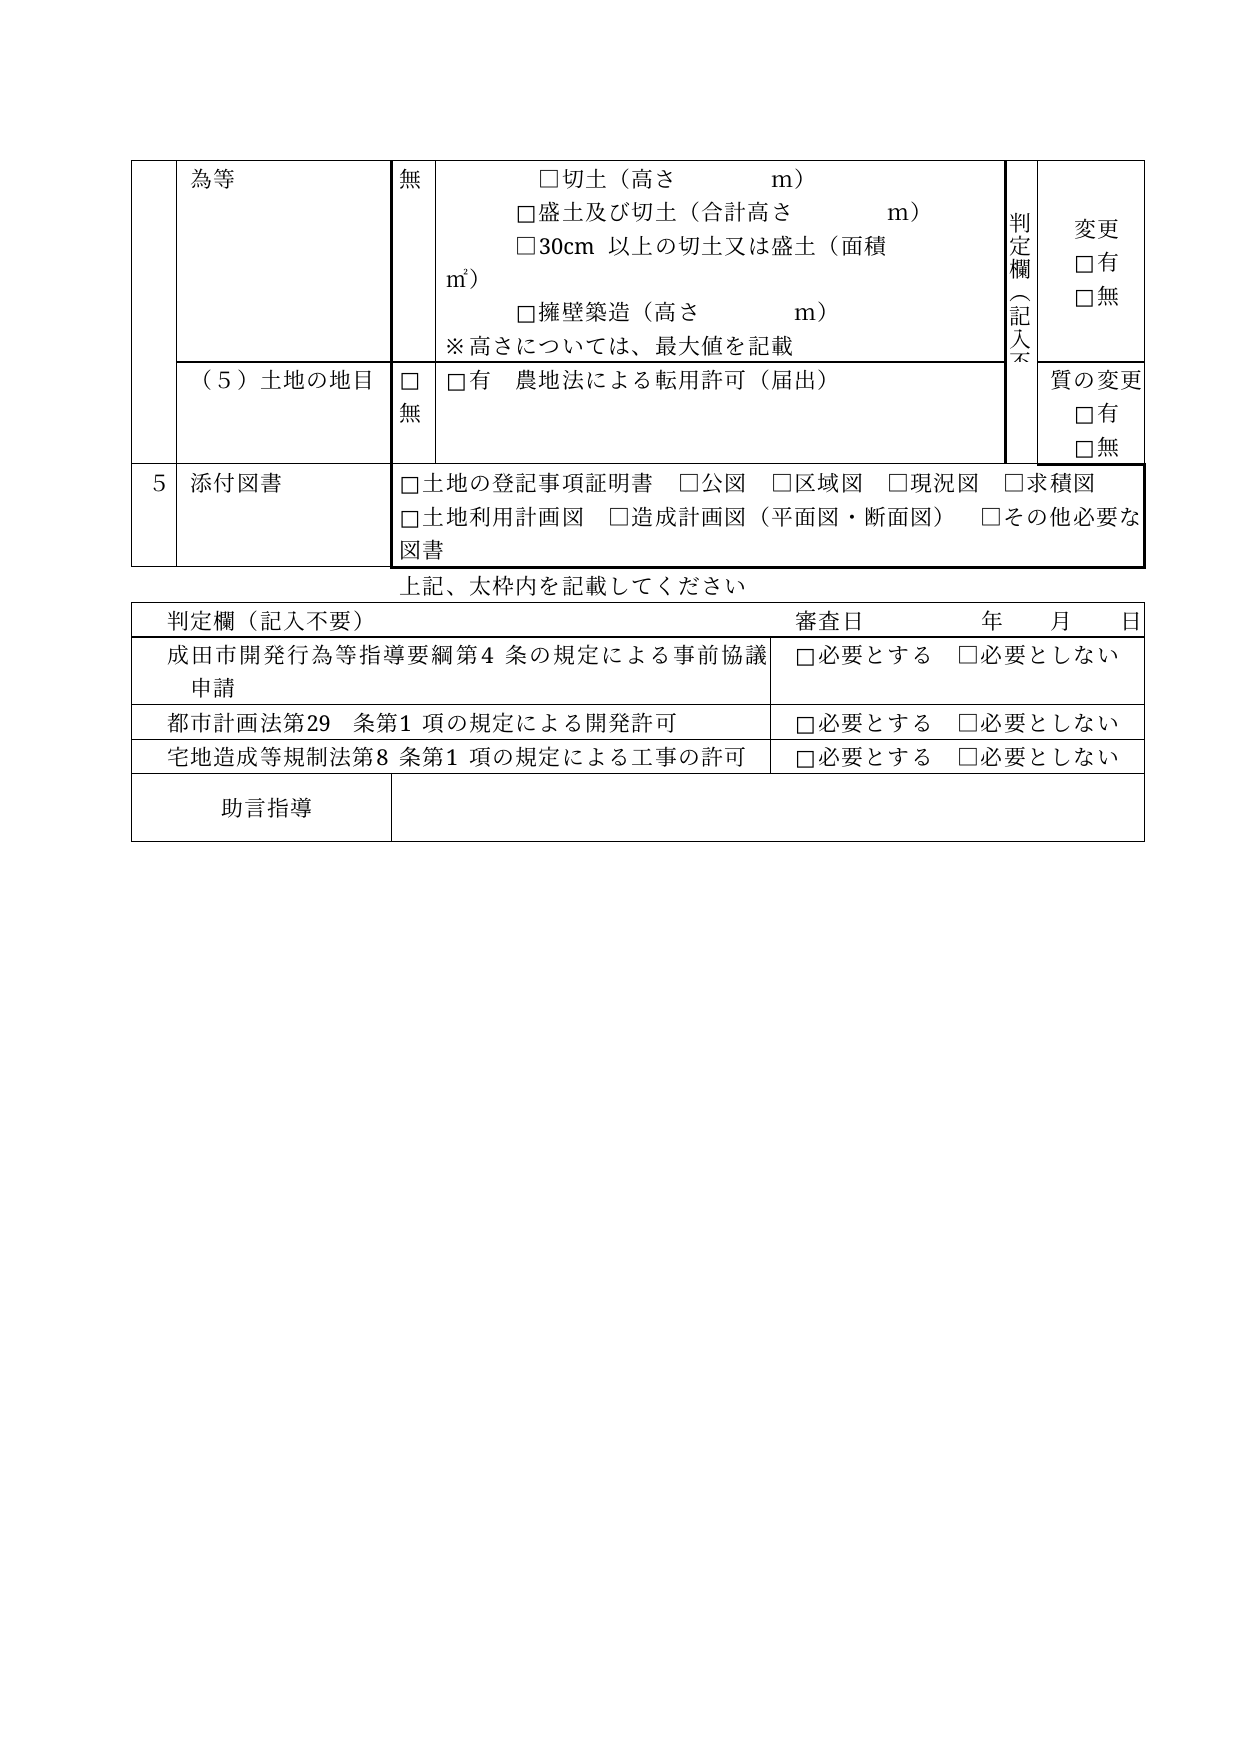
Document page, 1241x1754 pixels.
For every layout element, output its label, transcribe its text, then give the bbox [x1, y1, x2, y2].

table_cell □無 [393, 161, 435, 361]
table_cell □有 農地法による転用許可（届出） [436, 363, 1004, 462]
table_cell [392, 774, 1144, 841]
table_cell [131, 567, 391, 602]
table_cell 質の変更 □有 □無 [1038, 363, 1144, 462]
table_cell □土地の登記事項証明書 □公図 □区域図 □現況図 □求積図 □土地利用計画図 □造成計画図（平面図・断面図） □その他必要な図書 [393, 464, 1143, 566]
table_cell □必要とする □必要としない [771, 740, 1144, 773]
table_cell □必要とする □必要としない [771, 705, 1144, 738]
table_cell 形の変更 □有 □無 [1038, 161, 1144, 361]
table_cell （４）造成行為等 [177, 161, 390, 361]
table_cell 成田市開発行為等指導要綱第4条の規定による事前協議申請 [132, 638, 770, 704]
table_cell 審査日 年 月 日 [391, 603, 1144, 636]
table_cell □有 □盛土（高さ ｍ） □切土（高さ ｍ） □盛土及び切土（合計高さ ｍ） □30cm以上の切土又は盛土（面積 ㎡） □擁壁築造（高さ ｍ） ※高さについては、最大値を記載 [436, 161, 1004, 361]
table_cell □無 [393, 363, 435, 462]
table_cell 上記、太枠内を記載してください [391, 569, 1144, 602]
table_cell 判定欄（記入不要） [132, 603, 391, 636]
table_cell 宅地造成等規制法第8条第1項の規定による工事の許可 [132, 740, 770, 773]
table_cell □必要とする □必要としない [771, 638, 1144, 704]
table_cell 都市計画法第29条第1項の規定による開発許可 [132, 705, 770, 738]
table_cell 添付図書 [177, 464, 390, 566]
table_cell （５）土地の地目 [177, 363, 390, 462]
table_cell 助言指導 [132, 774, 391, 841]
table_cell ５ [132, 464, 176, 566]
